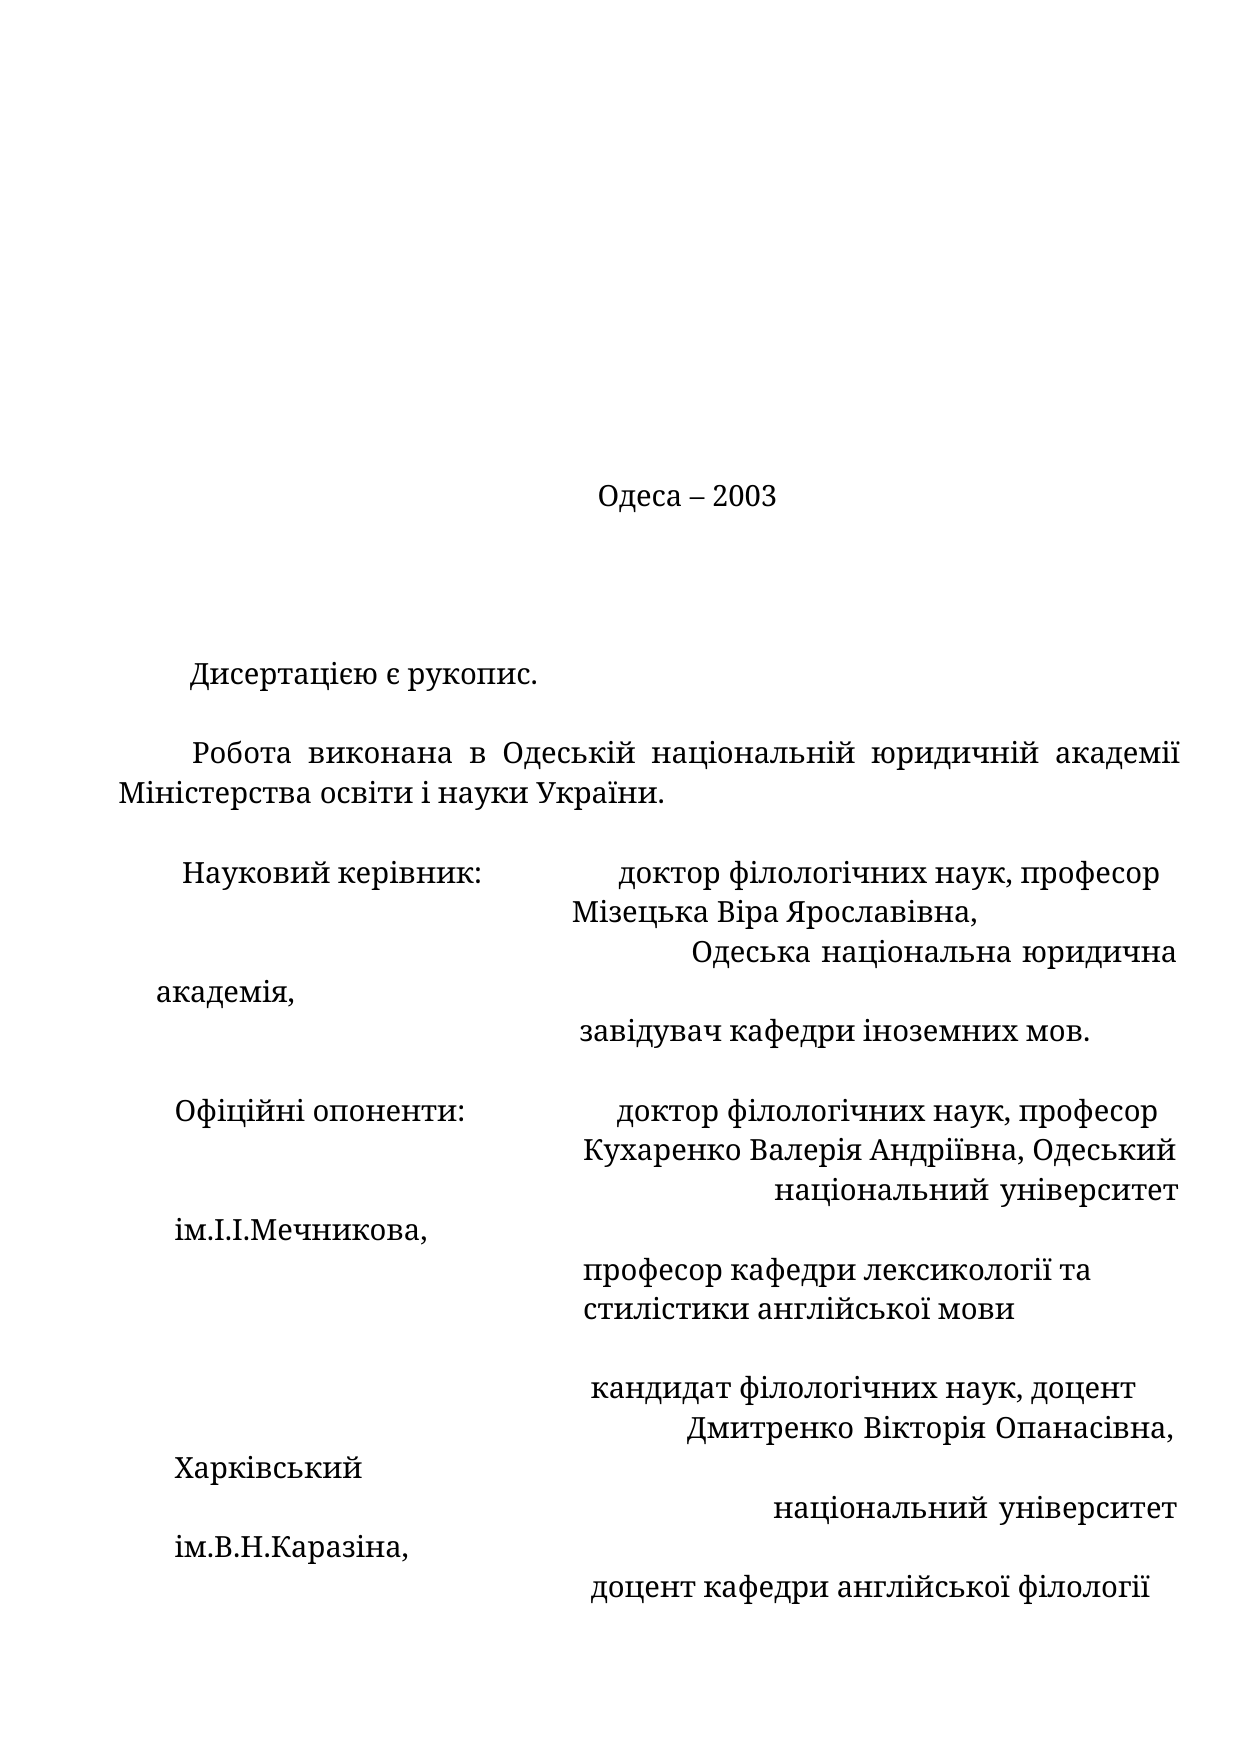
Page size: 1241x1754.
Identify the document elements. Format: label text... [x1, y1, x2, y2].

text Науковий керівник: доктор філологічних наук, професор [156, 852, 1181, 892]
text професор кафедри лексикології та [174, 1249, 1181, 1288]
text Дисертацією є рукопис. [118, 653, 1181, 693]
text Дмитренко Вікторія Опанасівна, Харківський [174, 1407, 1181, 1487]
text національний університет ім.І.І.Мечникова, [174, 1169, 1181, 1249]
text національний університет ім.В.Н.Каразіна, [174, 1487, 1181, 1566]
text стилістики англійської мови [174, 1288, 1181, 1328]
text Одеса – 2003 [156, 475, 1181, 515]
text Одеська національна юридична академія, [156, 931, 1181, 1011]
text завідувач кафедри іноземних мов. [156, 1011, 1181, 1050]
text Мізецька Віра Ярославівна, [156, 892, 1181, 931]
text Офіційні опоненти: доктор філологічних наук, професор [174, 1090, 1181, 1130]
text Робота виконана в Одеській національній юридичній академії Міністерства освіти і науки України. [118, 733, 1181, 812]
text кандидат філологічних наук, доцент [174, 1368, 1181, 1407]
text Кухаренко Валерія Андріївна, Одеський [174, 1130, 1181, 1169]
text доцент кафедри англійської філології [174, 1566, 1181, 1606]
